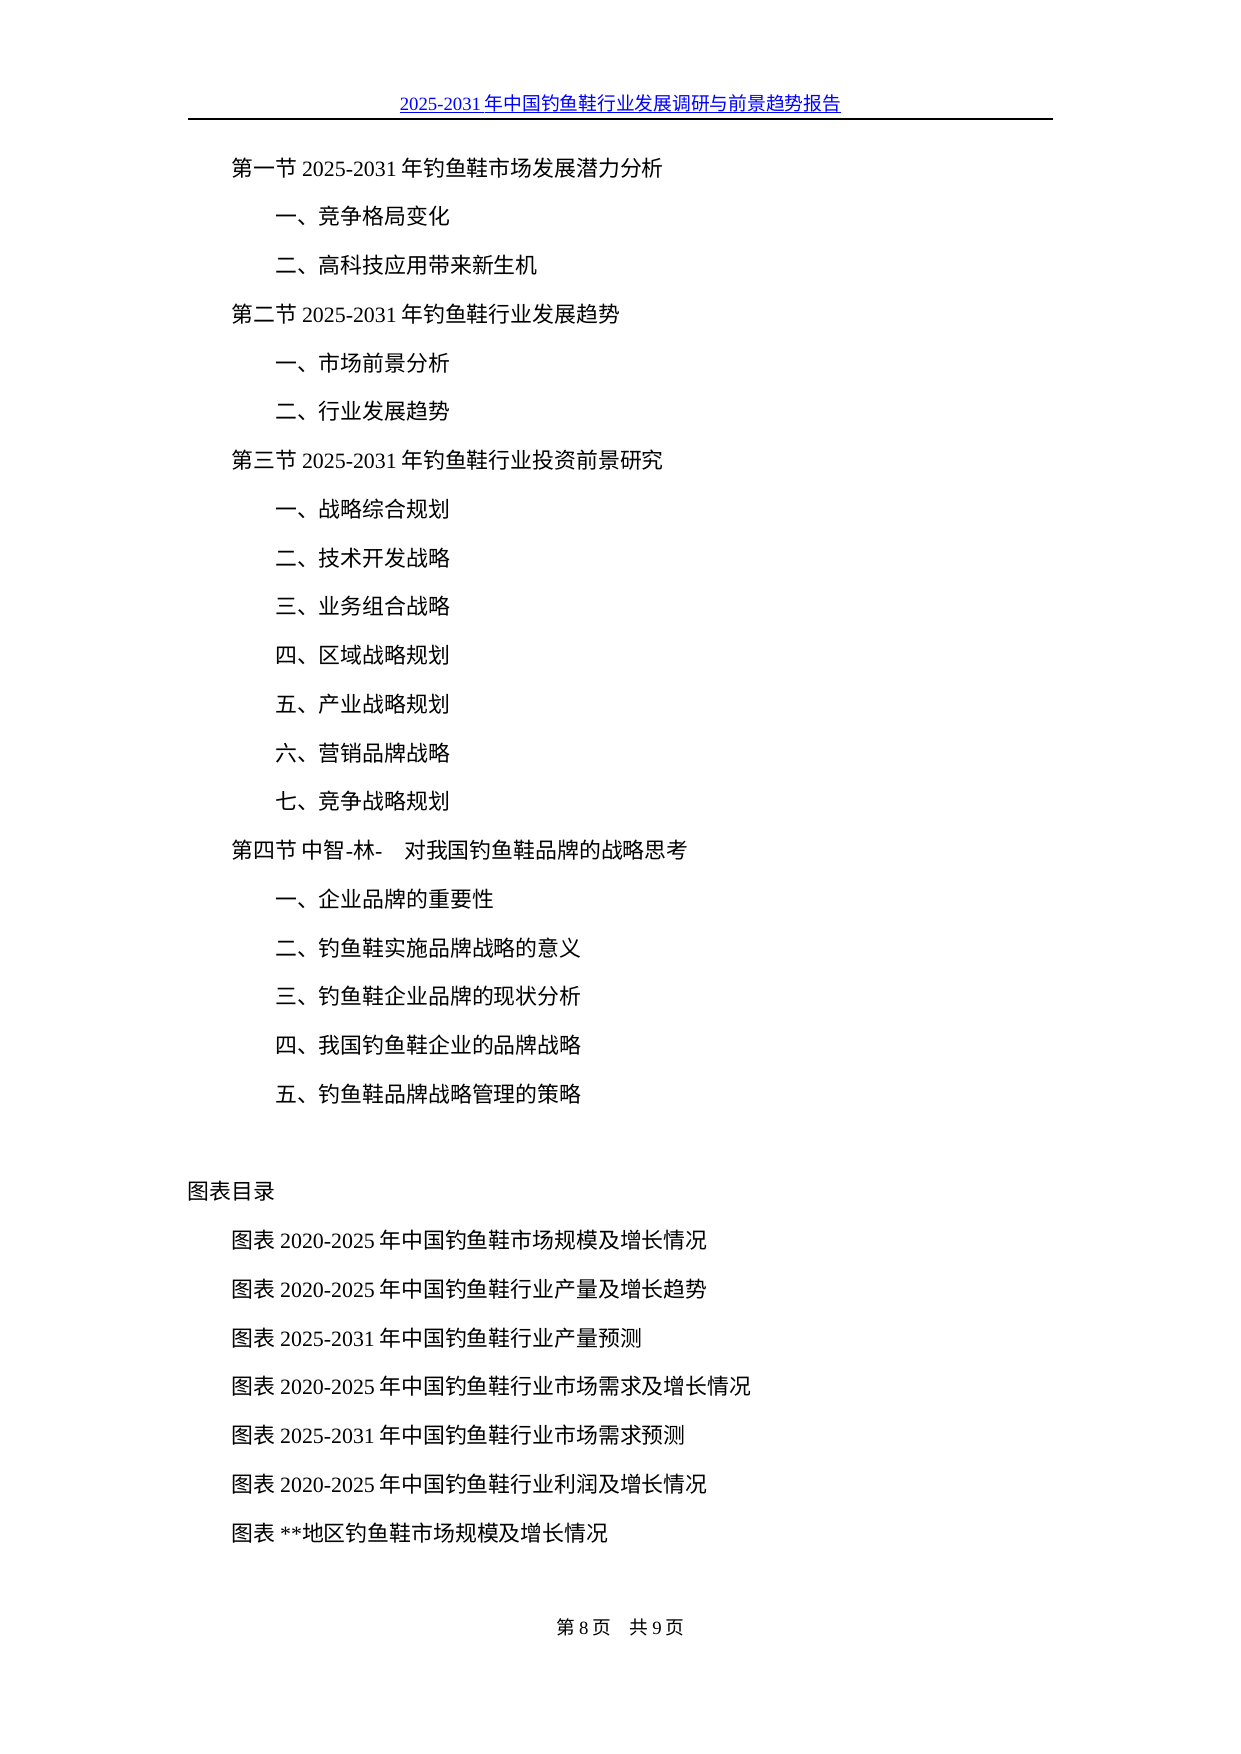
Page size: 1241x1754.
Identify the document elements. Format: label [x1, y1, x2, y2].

text [187, 150, 1053, 1548]
